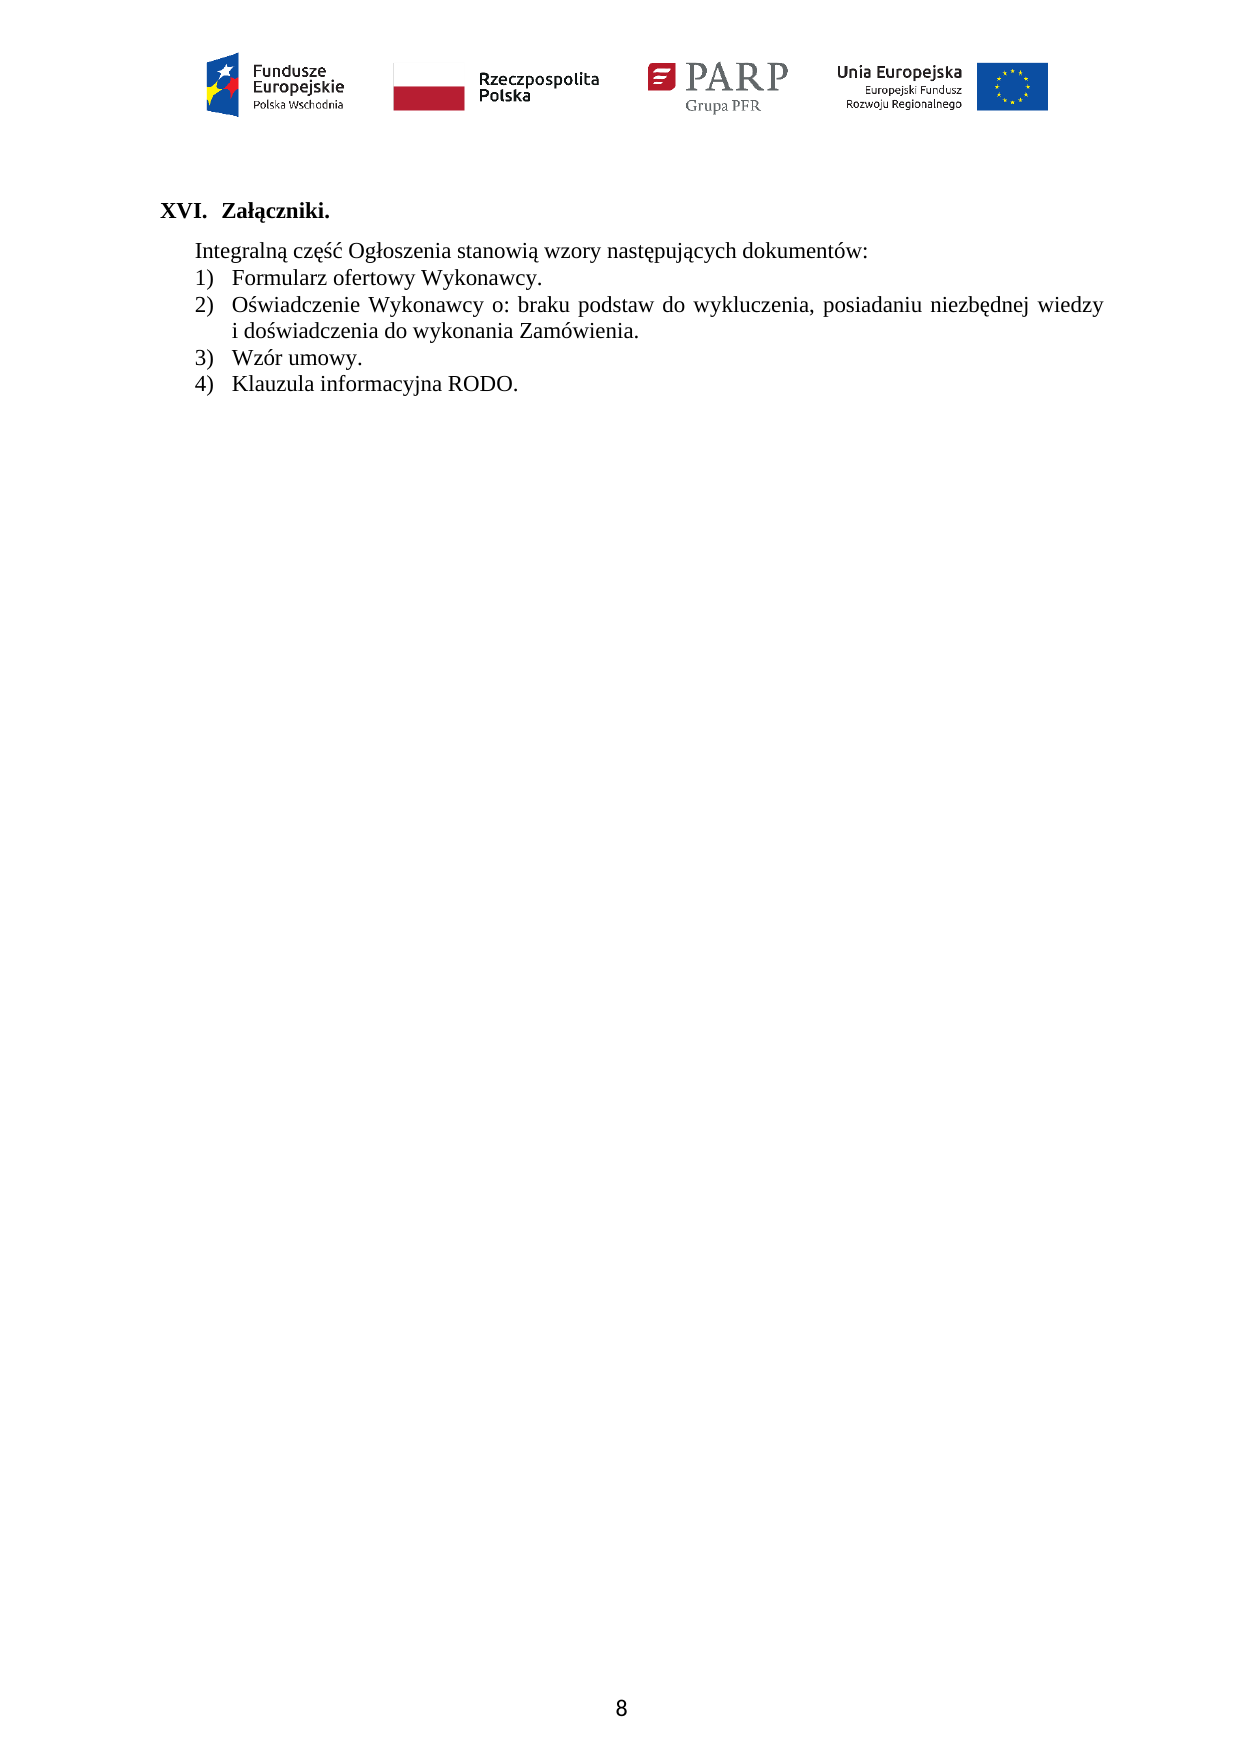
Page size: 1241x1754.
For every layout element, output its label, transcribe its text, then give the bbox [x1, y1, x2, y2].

list Wzór umowy. [194, 343, 1105, 370]
list Formularz ofertowy Wykonawcy. [194, 264, 1105, 291]
text Integralną część Ogłoszenia stanowią wzory następujących dokumentów: [194, 236, 1105, 264]
list Klauzula informacyjna RODO. [194, 370, 1105, 396]
picture [157, 34, 1103, 137]
list Oświadczenie Wykonawcy o: braku podstaw do wykluczenia, posiadaniu niezbędnej wiedzy i doświadczenia do wykonania Zamówienia. [194, 291, 1105, 343]
list Załączniki. [160, 197, 1108, 223]
